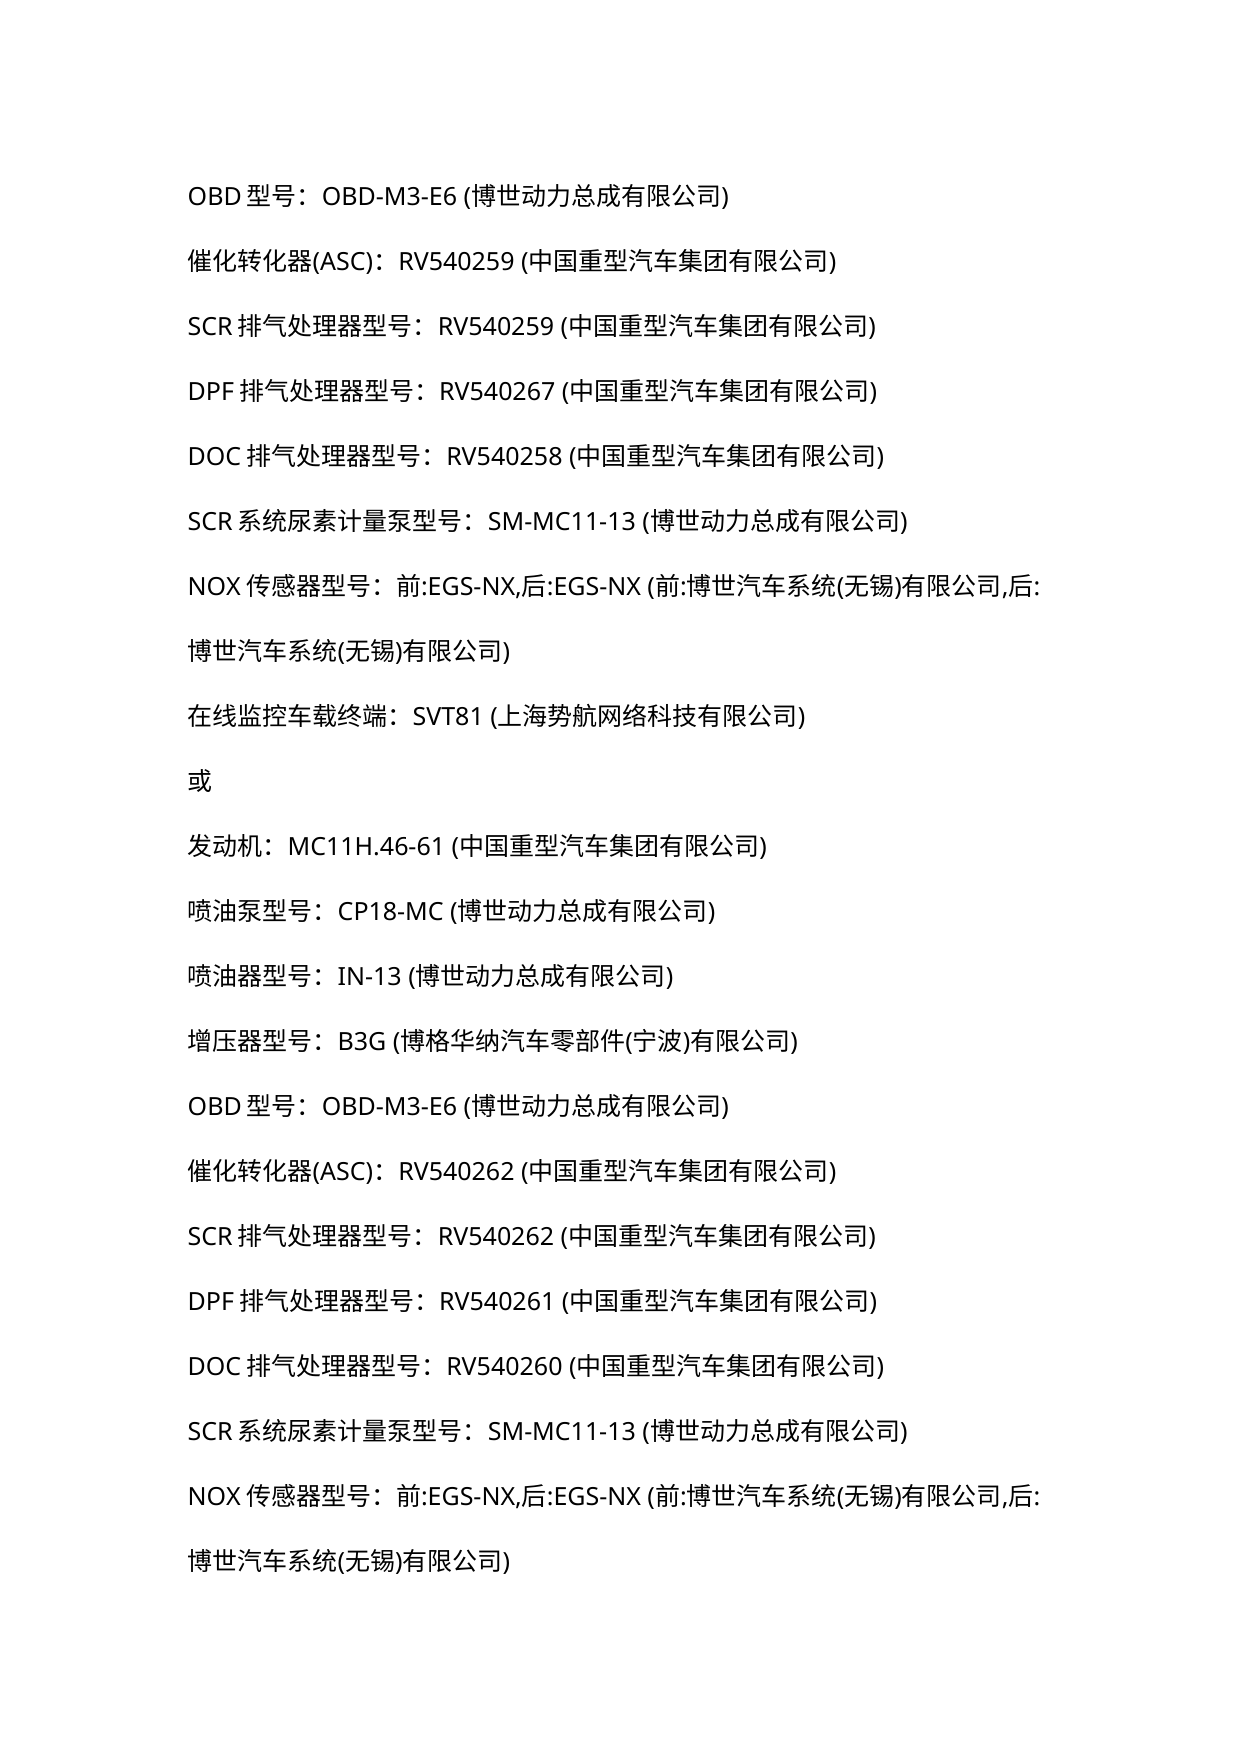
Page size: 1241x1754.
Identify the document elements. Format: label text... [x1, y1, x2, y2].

text 喷油泵型号：CP18-MC (博世动力总成有限公司) [187, 877, 1053, 942]
text OBD型号：OBD-M3-E6 (博世动力总成有限公司) [187, 1072, 1053, 1137]
text DOC排气处理器型号：RV540258 (中国重型汽车集团有限公司) [187, 422, 1053, 487]
text SCR系统尿素计量泵型号：SM-MC11-13 (博世动力总成有限公司) [187, 1397, 1053, 1462]
text 催化转化器(ASC)：RV540262 (中国重型汽车集团有限公司) [187, 1137, 1053, 1202]
text 发动机：MC11H.46-61 (中国重型汽车集团有限公司) [187, 812, 1053, 877]
text 增压器型号：B3G (博格华纳汽车零部件(宁波)有限公司) [187, 1007, 1053, 1072]
text SCR排气处理器型号：RV540259 (中国重型汽车集团有限公司) [187, 292, 1053, 357]
text DPF排气处理器型号：RV540267 (中国重型汽车集团有限公司) [187, 357, 1053, 422]
text OBD型号：OBD-M3-E6 (博世动力总成有限公司) [187, 162, 1053, 227]
text DOC排气处理器型号：RV540260 (中国重型汽车集团有限公司) [187, 1332, 1053, 1397]
text 在线监控车载终端：SVT81 (上海势航网络科技有限公司) [187, 682, 1053, 747]
text SCR排气处理器型号：RV540262 (中国重型汽车集团有限公司) [187, 1202, 1053, 1267]
text 或 [187, 747, 1053, 812]
text NOX传感器型号：前:EGS-NX,后:EGS-NX (前:博世汽车系统(无锡)有限公司,后:博世汽车系统(无锡)有限公司) [187, 552, 1053, 682]
text 催化转化器(ASC)：RV540259 (中国重型汽车集团有限公司) [187, 227, 1053, 292]
text DPF排气处理器型号：RV540261 (中国重型汽车集团有限公司) [187, 1267, 1053, 1332]
text SCR系统尿素计量泵型号：SM-MC11-13 (博世动力总成有限公司) [187, 487, 1053, 552]
text 喷油器型号：IN-13 (博世动力总成有限公司) [187, 942, 1053, 1007]
text NOX传感器型号：前:EGS-NX,后:EGS-NX (前:博世汽车系统(无锡)有限公司,后:博世汽车系统(无锡)有限公司) [187, 1462, 1053, 1592]
